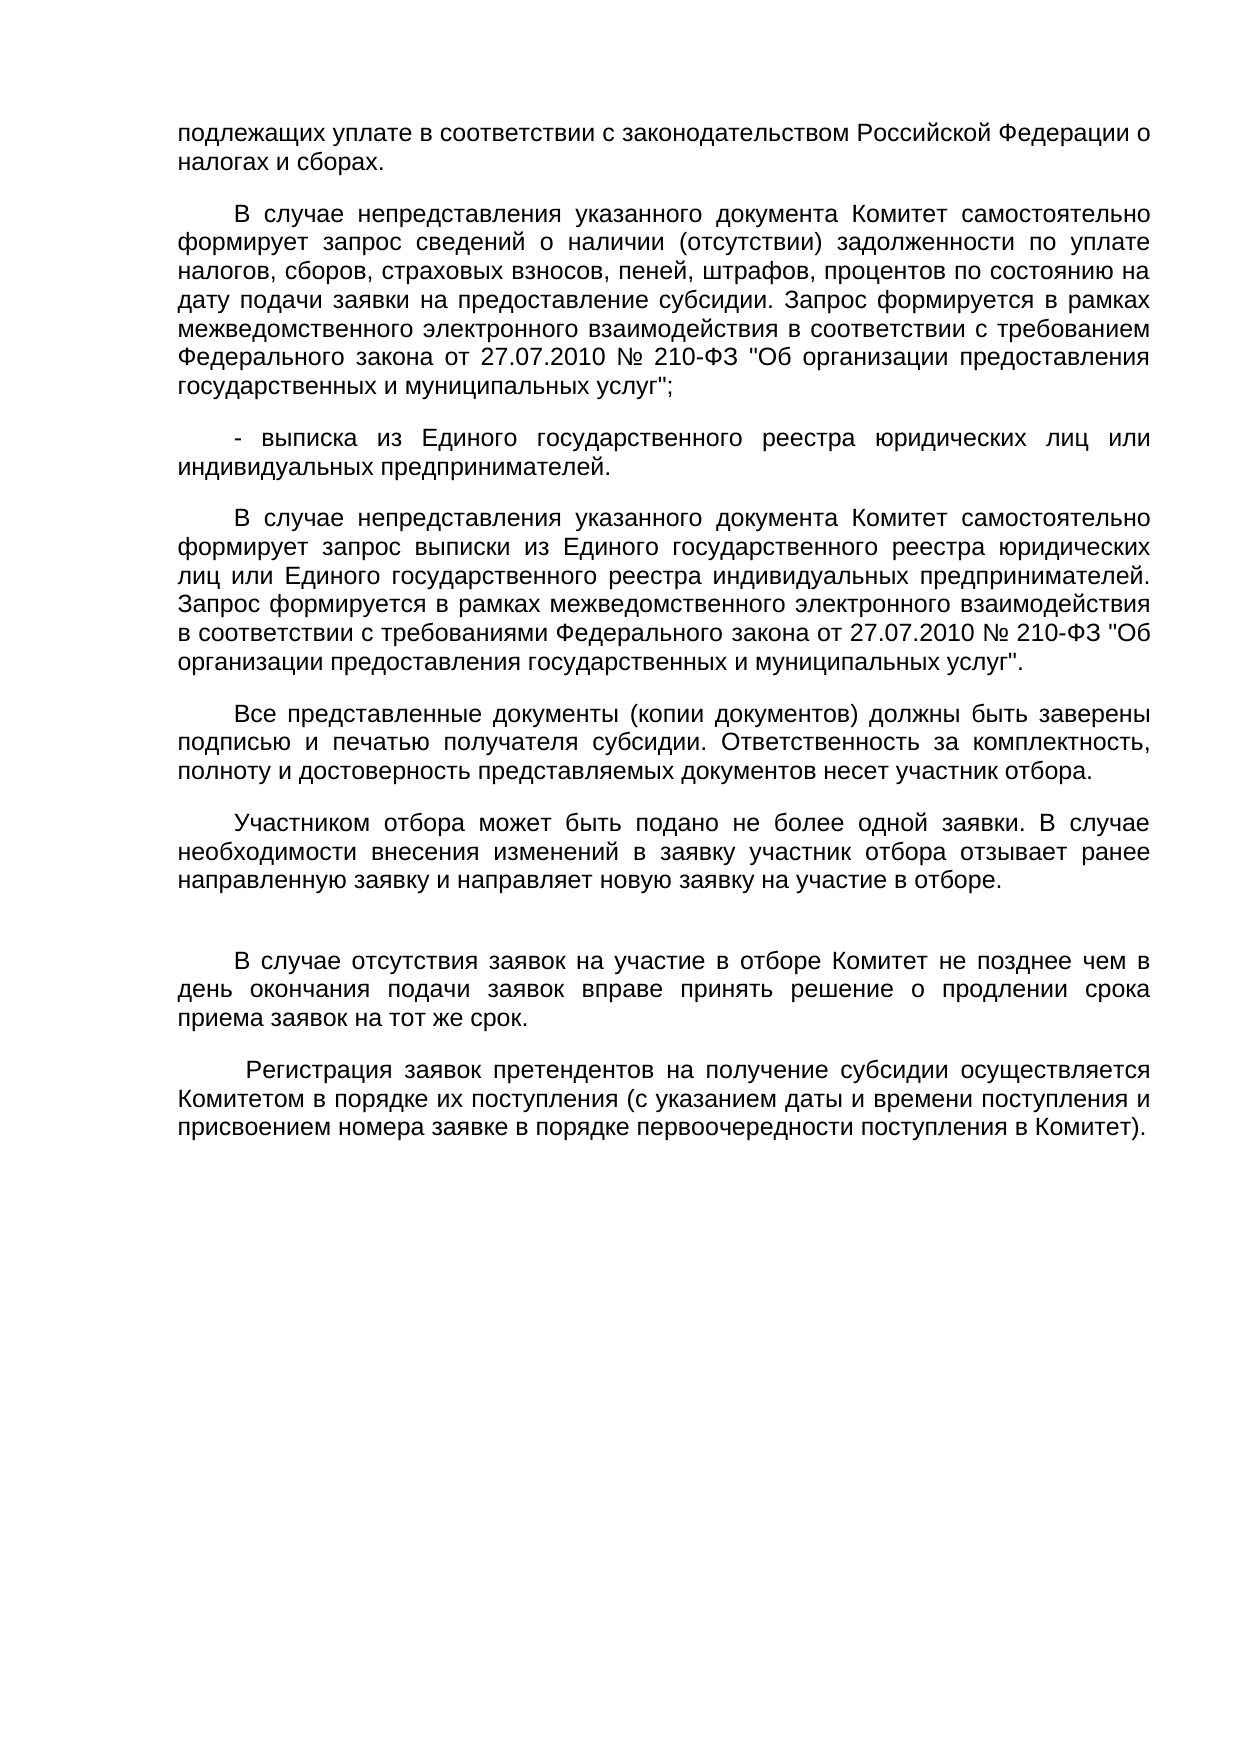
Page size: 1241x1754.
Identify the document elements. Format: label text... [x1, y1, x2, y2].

text Регистрация заявок претендентов на получение субсидии осуществляется Комитетом в порядке их поступления (с указанием даты и времени поступления и присвоением номера заявке в порядке первоочередности поступления в Комитет). [177, 1055, 1152, 1141]
text - выписка из Единого государственного реестра юридических лиц или индивидуальных предпринимателей. [177, 423, 1152, 480]
text В случае отсутствия заявок на участие в отборе Комитет не позднее чем в день окончания подачи заявок вправе принять решение о продлении срока приема заявок на тот же срок. [177, 946, 1152, 1032]
text В случае непредставления указанного документа Комитет самостоятельно формирует запрос выписки из Единого государственного реестра юридических лиц или Единого государственного реестра индивидуальных предпринимателей. Запрос формируется в рамках межведомственного электронного взаимодействия в соответствии с требованиями Федерального закона от 27.07.2010 № 210-ФЗ "Об организации предоставления государственных и муниципальных услуг". [177, 503, 1152, 676]
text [177, 118, 1152, 176]
text В случае непредставления указанного документа Комитет самостоятельно формирует запрос сведений о наличии (отсутствии) задолженности по уплате налогов, сборов, страховых взносов, пеней, штрафов, процентов по состоянию на дату подачи заявки на предоставление субсидии. Запрос формируется в рамках межведомственного электронного взаимодействия в соответствии с требованием Федерального закона от 27.07.2010 № 210-ФЗ "Об организации предоставления государственных и муниципальных услуг"; [177, 198, 1152, 400]
text Участником отбора может быть подано не более одной заявки. В случае необходимости внесения изменений в заявку участник отбора отзывает ранее направленную заявку и направляет новую заявку на участие в отборе. [177, 808, 1152, 894]
text Все представленные документы (копии документов) должны быть заверены подписью и печатью получателя субсидии. Ответственность за комплектность, полноту и достоверность представляемых документов несет участник отбора. [177, 698, 1152, 785]
